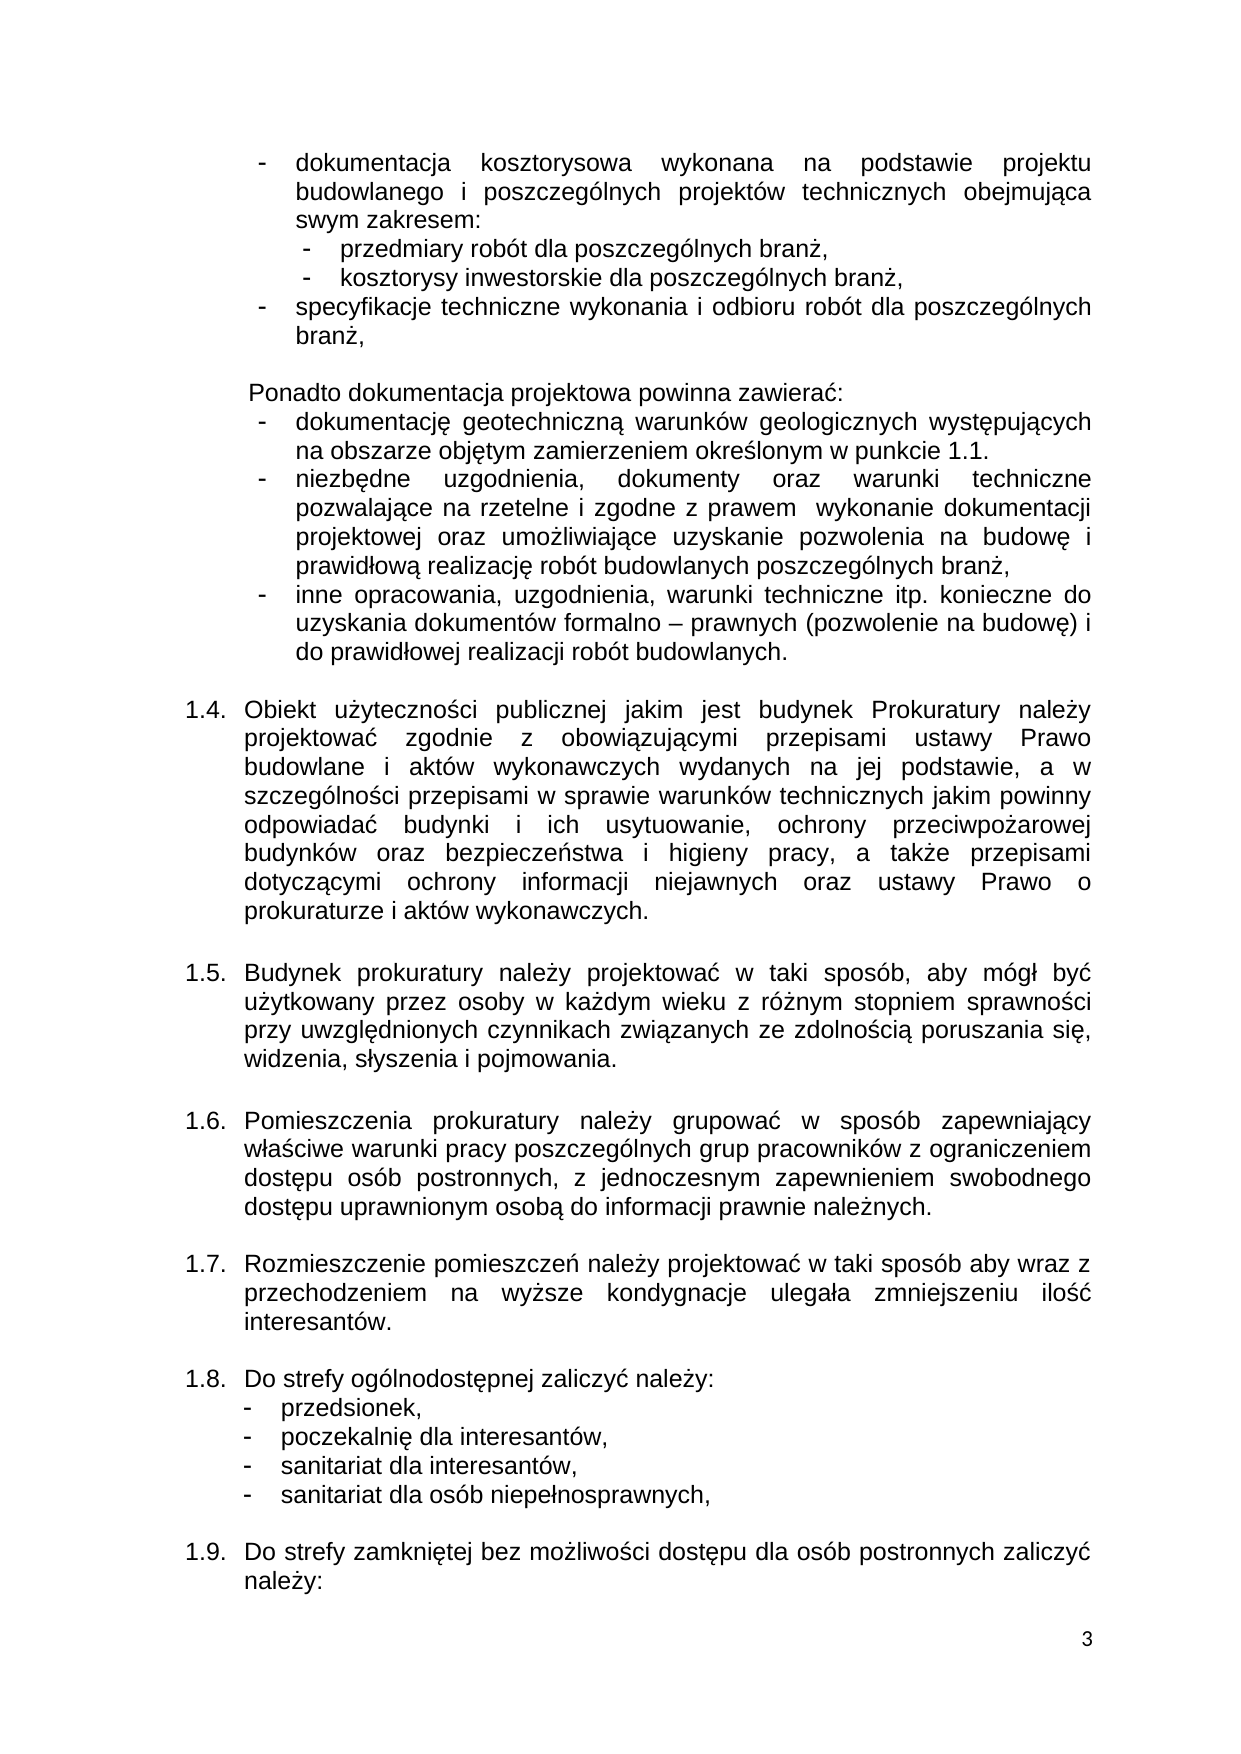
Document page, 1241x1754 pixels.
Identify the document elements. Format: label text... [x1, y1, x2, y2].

list specyfikacje techniczne wykonania i odbioru robót dla poszczególnych branż, [258, 292, 1092, 349]
list Budynek prokuratury należy projektować w taki sposób, aby mógł być użytkowany przez osoby w każdym wieku z różnym stopniem sprawności przy uwzględnionych czynnikach związanych ze zdolnością poruszania się, widzenia, słyszenia i pojmowania. [185, 958, 1092, 1073]
list dokumentację geotechniczną warunków geologicznych występujących na obszarze objętym zamierzeniem określonym w punkcie 1.1. [258, 407, 1092, 464]
list poczekalnię dla interesantów, [243, 1422, 1092, 1451]
list kosztorysy inwestorskie dla poszczególnych branż, [302, 263, 1092, 292]
list Do strefy zamkniętej bez możliwości dostępu dla osób postronnych zaliczyć należy: [185, 1537, 1092, 1595]
list przedmiary robót dla poszczególnych branż, [302, 234, 1092, 263]
list Rozmieszczenie pomieszczeń należy projektować w taki sposób aby wraz z przechodzeniem na wyższe kondygnacje ulegała zmniejszeniu ilość interesantów. [185, 1249, 1092, 1336]
list sanitariat dla interesantów, [243, 1451, 1092, 1480]
list niezbędne uzgodnienia, dokumenty oraz warunki techniczne pozwalające na rzetelne i zgodne z prawem wykonanie dokumentacji projektowej oraz umożliwiające uzyskanie pozwolenia na budowę i prawidłową realizację robót budowlanych poszczególnych branż, [258, 464, 1092, 579]
list Pomieszczenia prokuratury należy grupować w sposób zapewniający właściwe warunki pracy poszczególnych grup pracowników z ograniczeniem dostępu osób postronnych, z jednoczesnym zapewnieniem swobodnego dostępu uprawnionym osobą do informacji prawnie należnych. [185, 1106, 1092, 1221]
list sanitariat dla osób niepełnosprawnych, [243, 1480, 1092, 1509]
list Ponadto dokumentacja projektowa powinna zawierać: [248, 378, 1092, 407]
list Do strefy ogólnodostępnej zaliczyć należy: [185, 1364, 1092, 1393]
list przedsionek, [243, 1393, 1092, 1422]
list dokumentacja kosztorysowa wykonana na podstawie projektu budowlanego i poszczególnych projektów technicznych obejmująca swym zakresem: [258, 148, 1092, 234]
list Obiekt użyteczności publicznej jakim jest budynek Prokuratury należy projektować zgodnie z obowiązującymi przepisami ustawy Prawo budowlane i aktów wykonawczych wydanych na jej podstawie, a w szczególności przepisami w sprawie warunków technicznych jakim powinny odpowiadać budynki i ich usytuowanie, ochrony przeciwpożarowej budynków oraz bezpieczeństwa i higieny pracy, a także przepisami dotyczącymi ochrony informacji niejawnych oraz ustawy Prawo o prokuraturze i aktów wykonawczych. [185, 695, 1092, 925]
list inne opracowania, uzgodnienia, warunki techniczne itp. konieczne do uzyskania dokumentów formalno – prawnych (pozwolenie na budowę) i do prawidłowej realizacji robót budowlanych. [258, 579, 1092, 666]
